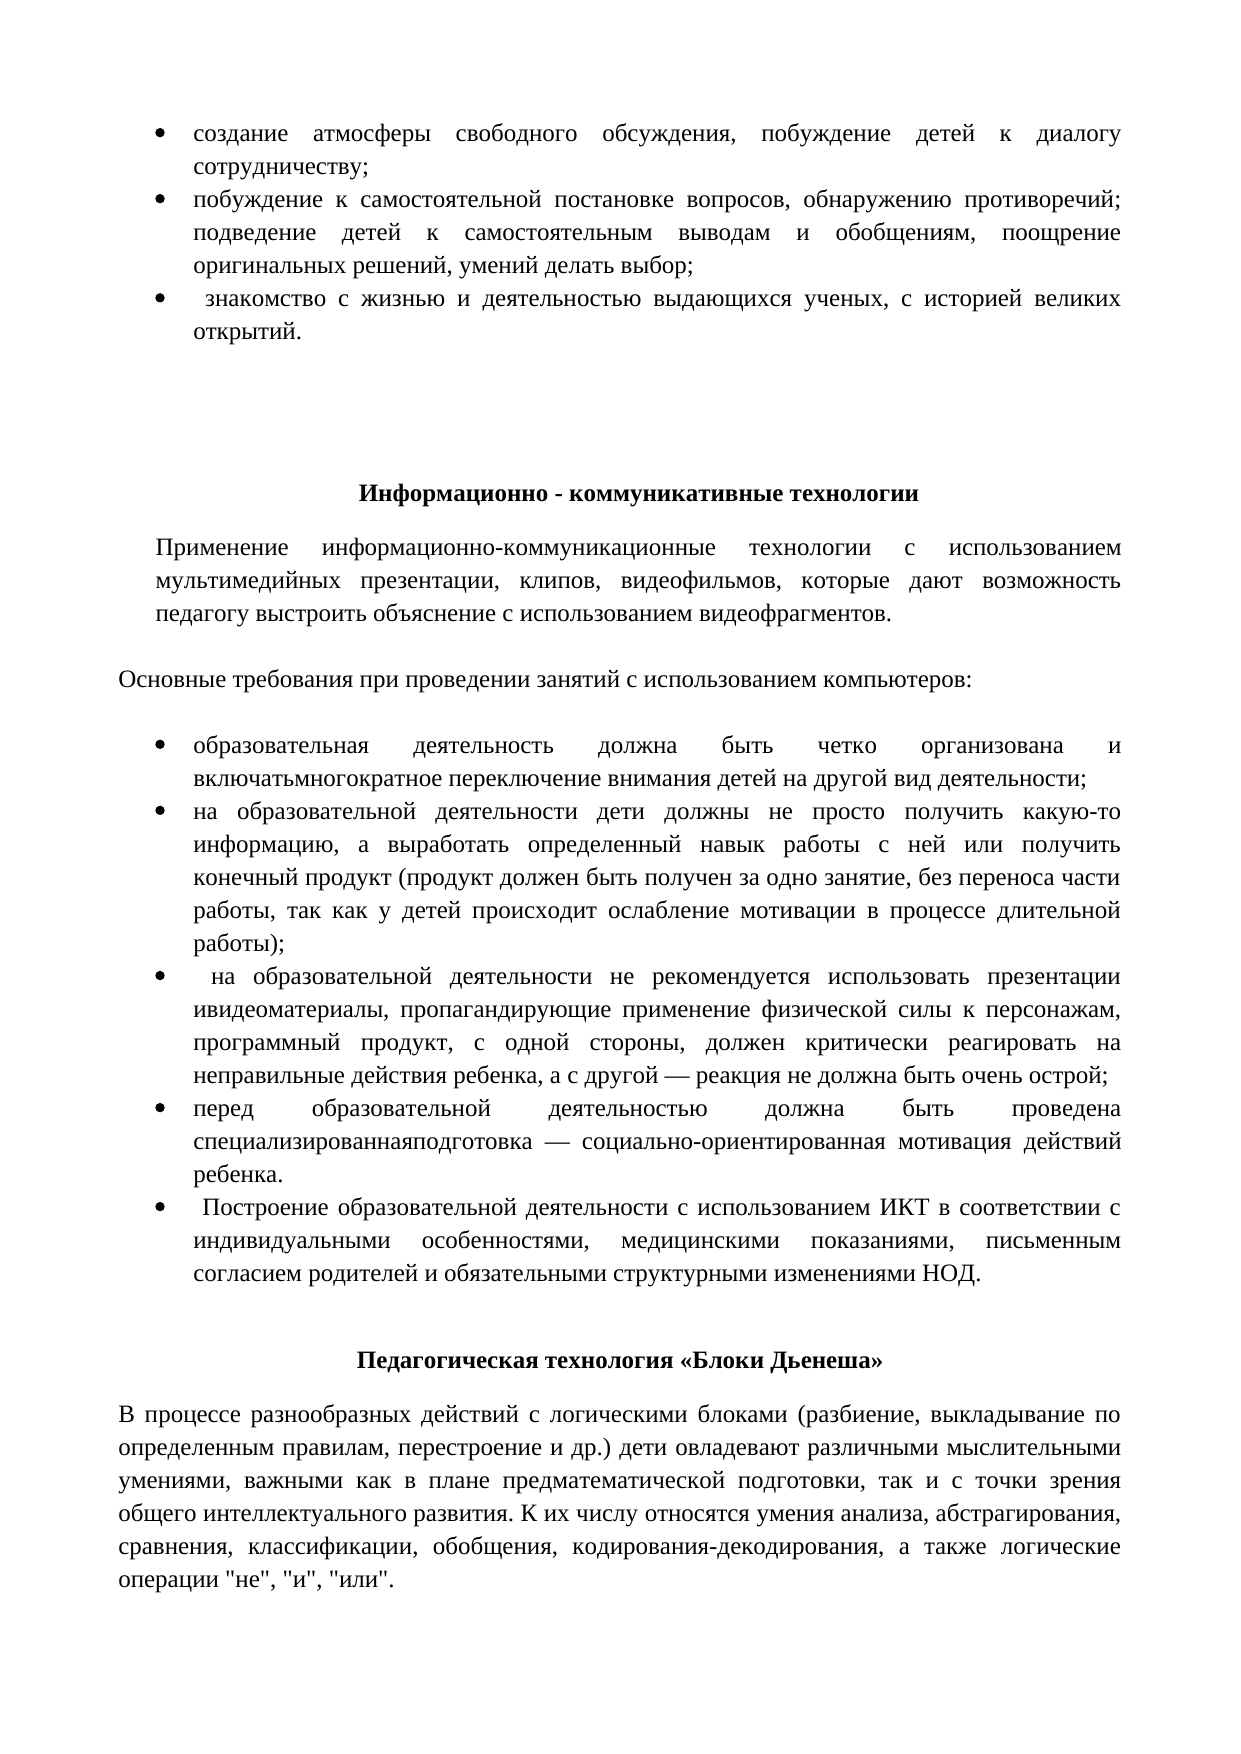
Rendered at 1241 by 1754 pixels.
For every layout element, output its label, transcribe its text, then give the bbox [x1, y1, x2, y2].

text Основные требования при проведении занятий с использованием компьютеров: [118, 664, 1122, 692]
text Применение информационно-коммуникационные технологии с использованием мультимедийных презентации, клипов, видеофильмов, которые дают возможность педагогу выстроить объяснение с использованием видеофрагментов. [155, 532, 1122, 626]
text Информационно - коммуникативные технологии [156, 478, 1122, 507]
list перед образовательной деятельностью должна быть проведена специализированнаяподготовка — социально-ориентированная мотивация действий ребенка. [156, 1093, 1122, 1188]
list побуждение к самостоятельной постановке вопросов, обнаружению противоречий; подведение детей к самостоятельным выводам и обобщениям, поощрение оригинальных решений, умений делать выбор; [156, 184, 1122, 279]
list образовательная деятельность должна быть четко организована и включатьмногократное переключение внимания детей на другой вид деятельности; [156, 730, 1122, 792]
list создание атмосферы свободного обсуждения, побуждение детей к диалогу сотрудничеству; [156, 118, 1122, 180]
list Построение образовательной деятельности с использованием ИКТ в соответствии с индивидуальными особенностями, медицинскими показаниями, письменным согласием родителей и обязательными структурными изменениями НОД. [156, 1192, 1122, 1287]
list на образовательной деятельности дети должны не просто получить какую-то информацию, а выработать определенный навык работы с ней или получить конечный продукт (продукт должен быть получен за одно занятие, без переноса части работы, так как у детей происходит ослабление мотивации в процессе длительной работы); [156, 796, 1122, 957]
text Педагогическая технология «Блоки Дьенеша» [118, 1345, 1122, 1374]
list знакомство с жизнью и деятельностью выдающихся ученых, с историей великих открытий. [156, 283, 1122, 345]
list на образовательной деятельности не рекомендуется использовать презентации ивидеоматериалы, пропагандирующие применение физической силы к персонажам, программный продукт, с одной стороны, должен критически реагировать на неправильные действия ребенка, а с другой — реакция не должна быть очень острой; [156, 961, 1122, 1089]
text В процессе разнообразных действий с логическими блоками (разбиение, выкладывание по определенным правилам, перестроение и др.) дети овладевают различными мыслительными умениями, важными как в плане предматематической подготовки, так и с точки зрения общего интеллектуального развития. К их числу относятся умения анализа, абстрагирования, сравнения, классификации, обобщения, кодирования-декодирования, а также логические операции "не", "и", "или". [118, 1399, 1122, 1593]
